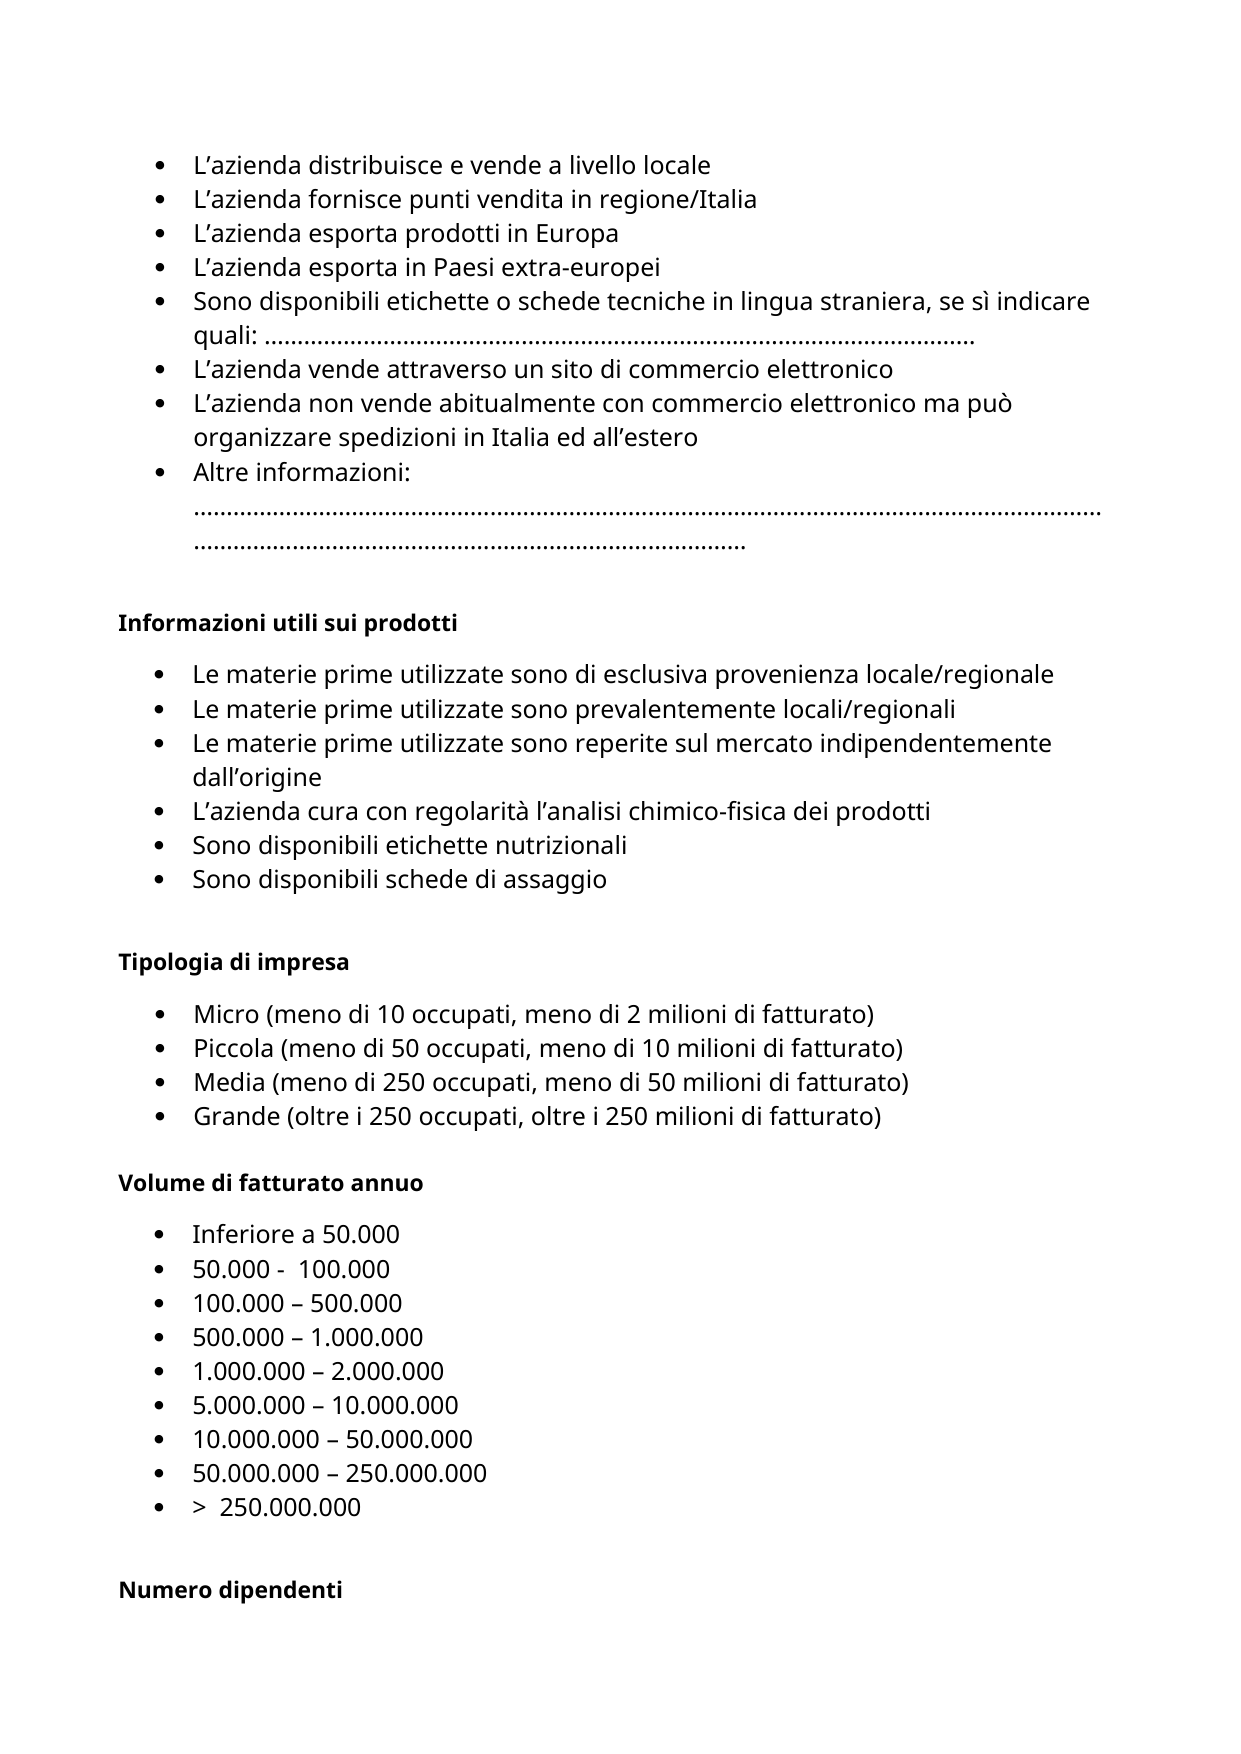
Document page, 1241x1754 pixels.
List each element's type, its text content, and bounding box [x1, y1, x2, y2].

list 5.000.000 – 10.000.000 [154, 1387, 1122, 1422]
list L’azienda fornisce punti vendita in regione/Italia [156, 182, 1122, 216]
list L’azienda esporta in Paesi extra-europei [156, 250, 1122, 284]
list Media (meno di 250 occupati, meno di 50 milioni di fatturato) [156, 1064, 1122, 1099]
list Altre informazioni: …………………………………………………………………………………………………………………………………………………………………………………………………… [156, 454, 1122, 556]
text Volume di fatturato annuo [118, 1167, 1122, 1198]
list > 250.000.000 [154, 1490, 1122, 1524]
list Sono disponibili etichette o schede tecniche in lingua straniera, se sì indicare quali: ……………………………………………………………………………………………… [156, 284, 1122, 352]
list Sono disponibili schede di assaggio [154, 862, 1122, 896]
list L’azienda esporta prodotti in Europa [156, 216, 1122, 250]
list L’azienda cura con regolarità l’analisi chimico-fisica dei prodotti [154, 793, 1122, 827]
list L’azienda vende attraverso un sito di commercio elettronico [156, 352, 1122, 386]
list Le materie prime utilizzate sono reperite sul mercato indipendentemente dall’origine [154, 725, 1122, 793]
list Sono disponibili etichette nutrizionali [154, 827, 1122, 862]
text Numero dipendenti [118, 1574, 1122, 1605]
list 10.000.000 – 50.000.000 [154, 1422, 1122, 1456]
list Piccola (meno di 50 occupati, meno di 10 milioni di fatturato) [156, 1031, 1122, 1064]
list Le materie prime utilizzate sono prevalentemente locali/regionali [154, 691, 1122, 725]
list Inferiore a 50.000 [154, 1217, 1122, 1251]
list Le materie prime utilizzate sono di esclusiva provenienza locale/regionale [154, 657, 1122, 691]
list 50.000.000 – 250.000.000 [154, 1456, 1122, 1490]
list L’azienda non vende abitualmente con commercio elettronico ma può organizzare spedizioni in Italia ed all’estero [156, 386, 1122, 454]
list Grande (oltre i 250 occupati, oltre i 250 milioni di fatturato) [156, 1099, 1122, 1133]
text Tipologia di impresa [118, 946, 1122, 977]
list L’azienda distribuisce e vende a livello locale [156, 148, 1122, 182]
text Informazioni utili sui prodotti [118, 607, 1122, 638]
list 100.000 – 500.000 [154, 1285, 1122, 1319]
list 50.000 - 100.000 [154, 1251, 1122, 1285]
list 500.000 – 1.000.000 [154, 1319, 1122, 1353]
list 1.000.000 – 2.000.000 [154, 1353, 1122, 1387]
list Micro (meno di 10 occupati, meno di 2 milioni di fatturato) [156, 996, 1122, 1031]
